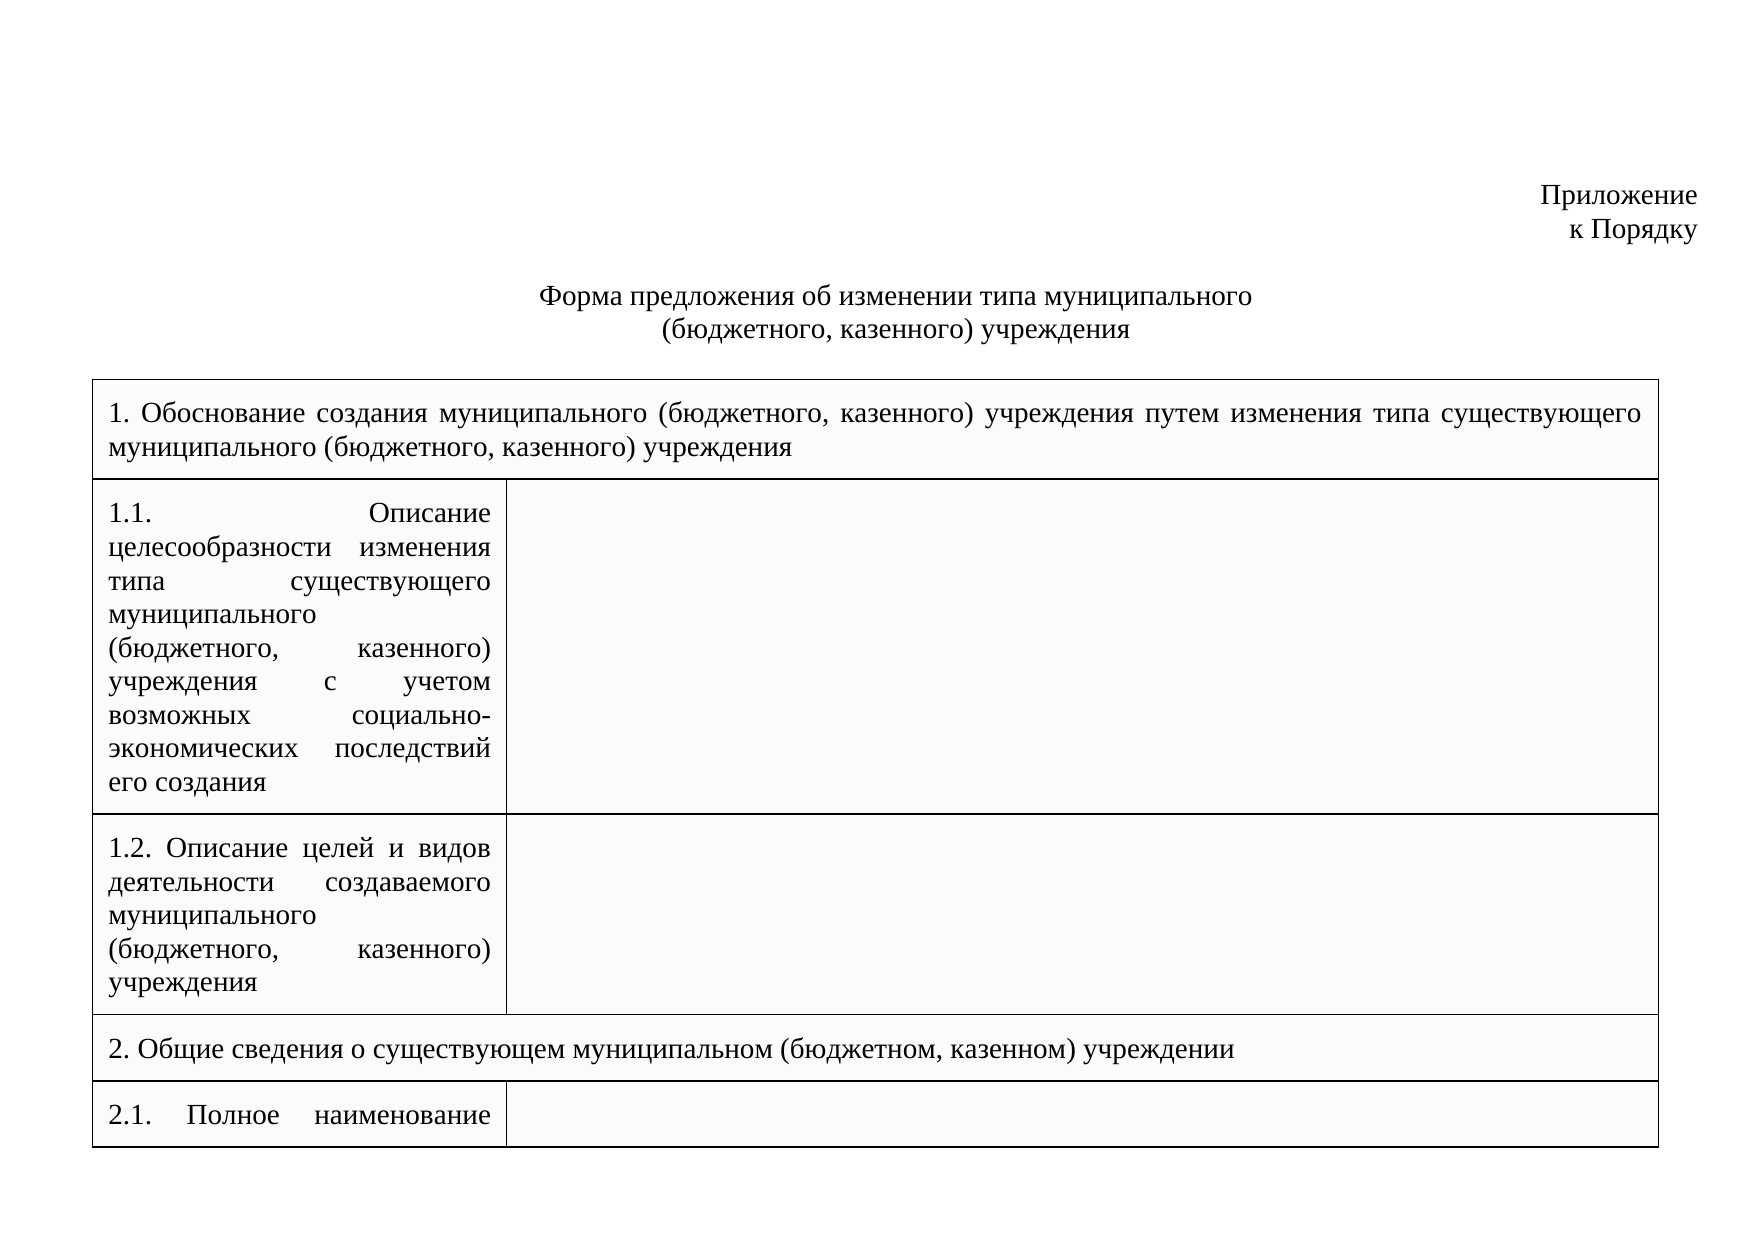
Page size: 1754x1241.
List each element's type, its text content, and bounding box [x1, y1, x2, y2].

table_cell 1.1. Описание целесообразности изменения типа существующего муниципального (бюджетного, казенного) учреждения с учетом возможных социально-экономических последствий его создания [93, 480, 506, 813]
table_cell [507, 480, 1658, 813]
table_cell [507, 815, 1658, 1013]
table_cell 2. Общие сведения о существующем муниципальном (бюджетном, казенном) учреждении [93, 1015, 1658, 1080]
text (бюджетного, казенного) учреждения [94, 311, 1698, 345]
table_cell 1.2. Описание целей и видов деятельности создаваемого муниципального (бюджетного, казенного) учреждения [93, 815, 506, 1013]
table_cell [507, 1082, 1658, 1146]
text Форма предложения об изменении типа муниципального [94, 278, 1698, 311]
text к Порядку [94, 211, 1698, 244]
table_header 1. Обоснование создания муниципального (бюджетного, казенного) учреждения путем изменения типа существующего муниципального (бюджетного, казенного) учреждения [93, 380, 1658, 478]
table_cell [93, 1082, 506, 1146]
text Приложение [94, 177, 1698, 211]
